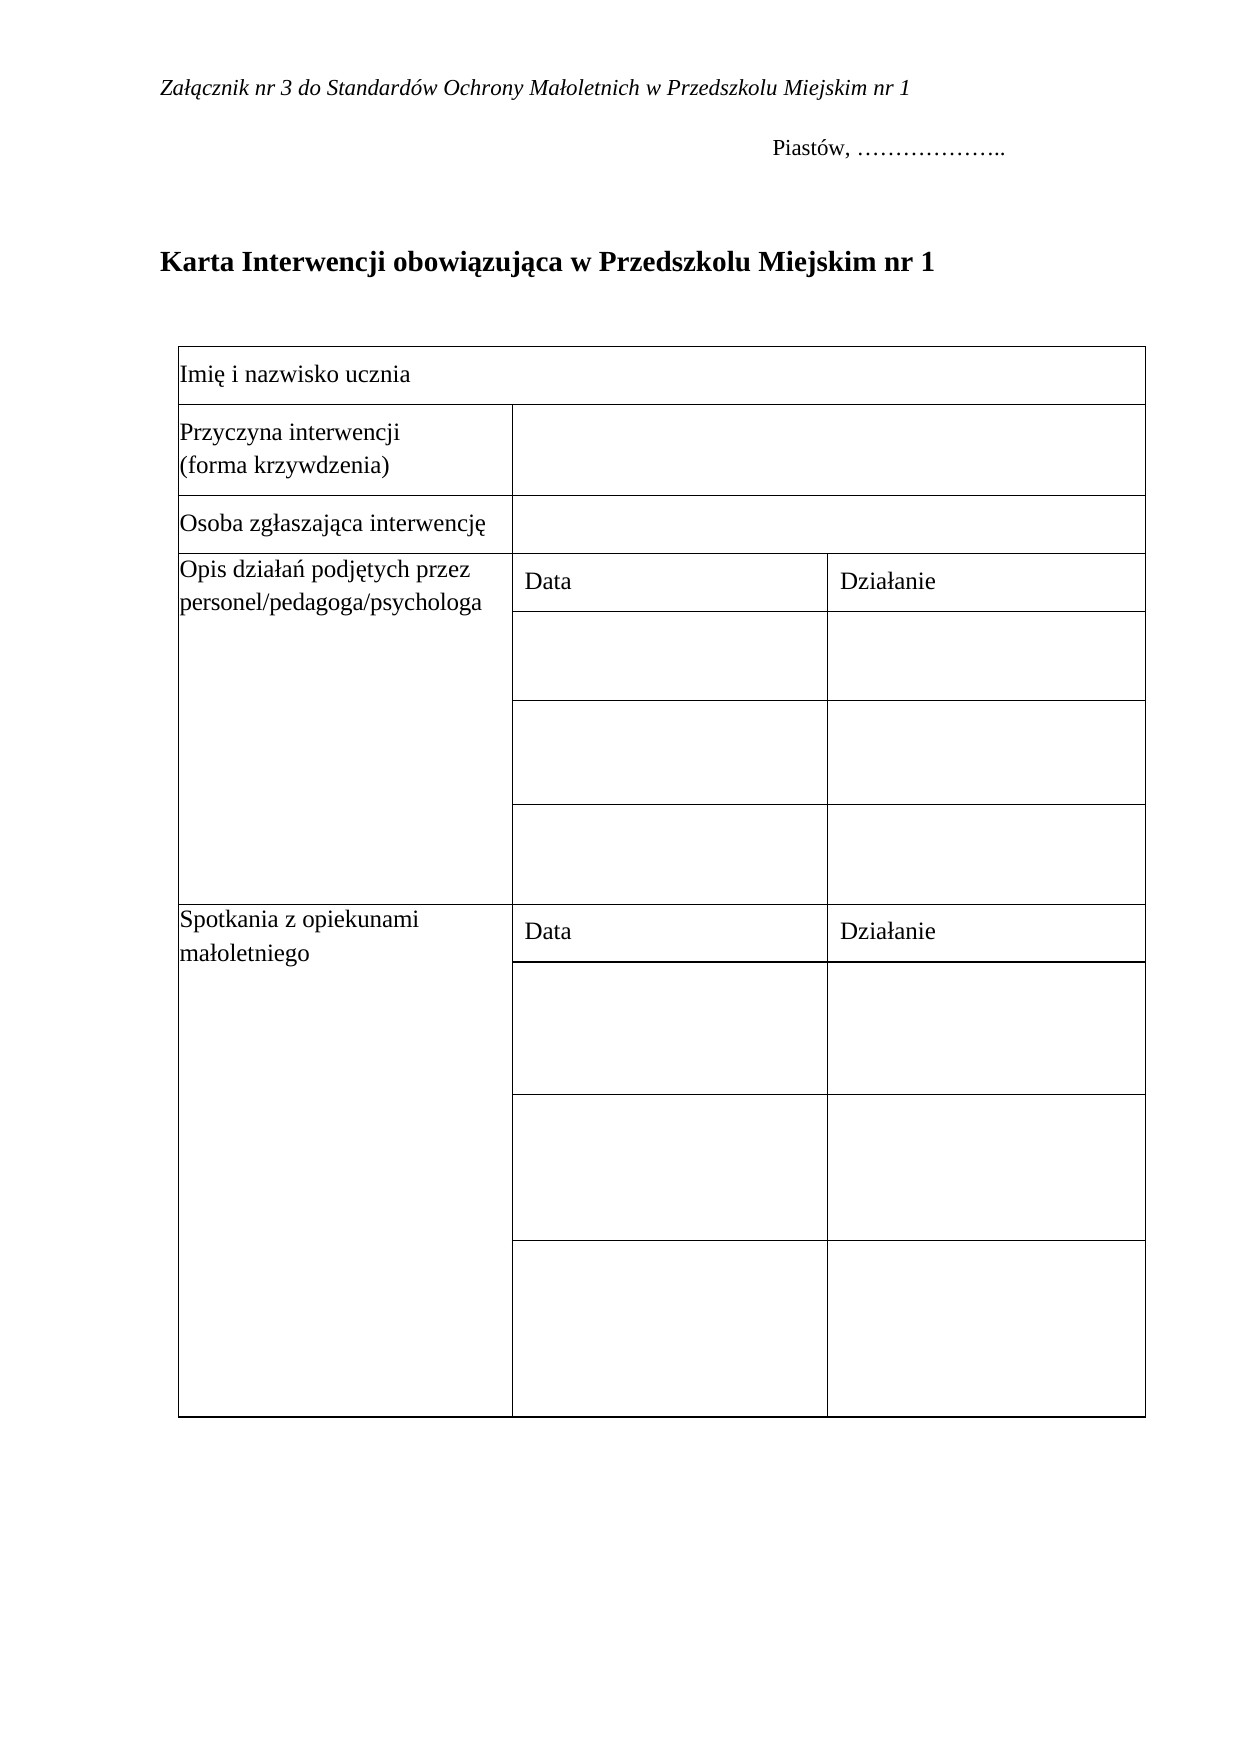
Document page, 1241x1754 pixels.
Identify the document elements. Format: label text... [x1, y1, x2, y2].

table_header Załącznik nr 3 do Standardów Ochrony Małoletnich w Przedszkolu Miejskim nr 1 Piastów, ……………….. [139, 75, 1044, 204]
table_cell Spotkania z opiekunami małoletniego [179, 905, 512, 1416]
table_cell [513, 1095, 827, 1240]
table_cell [828, 1241, 1145, 1416]
table_cell [513, 496, 1145, 553]
table_cell [828, 701, 1145, 803]
table_cell [828, 805, 1145, 903]
table_cell [513, 405, 1145, 495]
table_cell Działanie [828, 905, 1145, 961]
table_cell [513, 612, 827, 700]
table_cell Osoba zgłaszająca interwencję [179, 496, 512, 553]
table_cell [513, 805, 827, 903]
table_cell Działanie [828, 554, 1145, 611]
table_cell Karta Interwencji obowiązująca w Przedszkolu Miejskim nr 1 [139, 204, 1044, 279]
table_cell Przyczyna interwencji (forma krzywdzenia) [179, 405, 512, 495]
table_header Imię i nazwisko ucznia [179, 347, 1145, 404]
table_cell Data [513, 554, 827, 611]
table_cell Data [513, 905, 827, 961]
table_cell [513, 1241, 827, 1416]
table_cell [513, 701, 827, 803]
table_cell Opis działań podjętych przez personel/pedagoga/psychologa [179, 554, 512, 903]
table_cell [828, 1095, 1145, 1240]
table_cell [513, 963, 827, 1094]
table_cell [828, 963, 1145, 1094]
table_cell [828, 612, 1145, 700]
